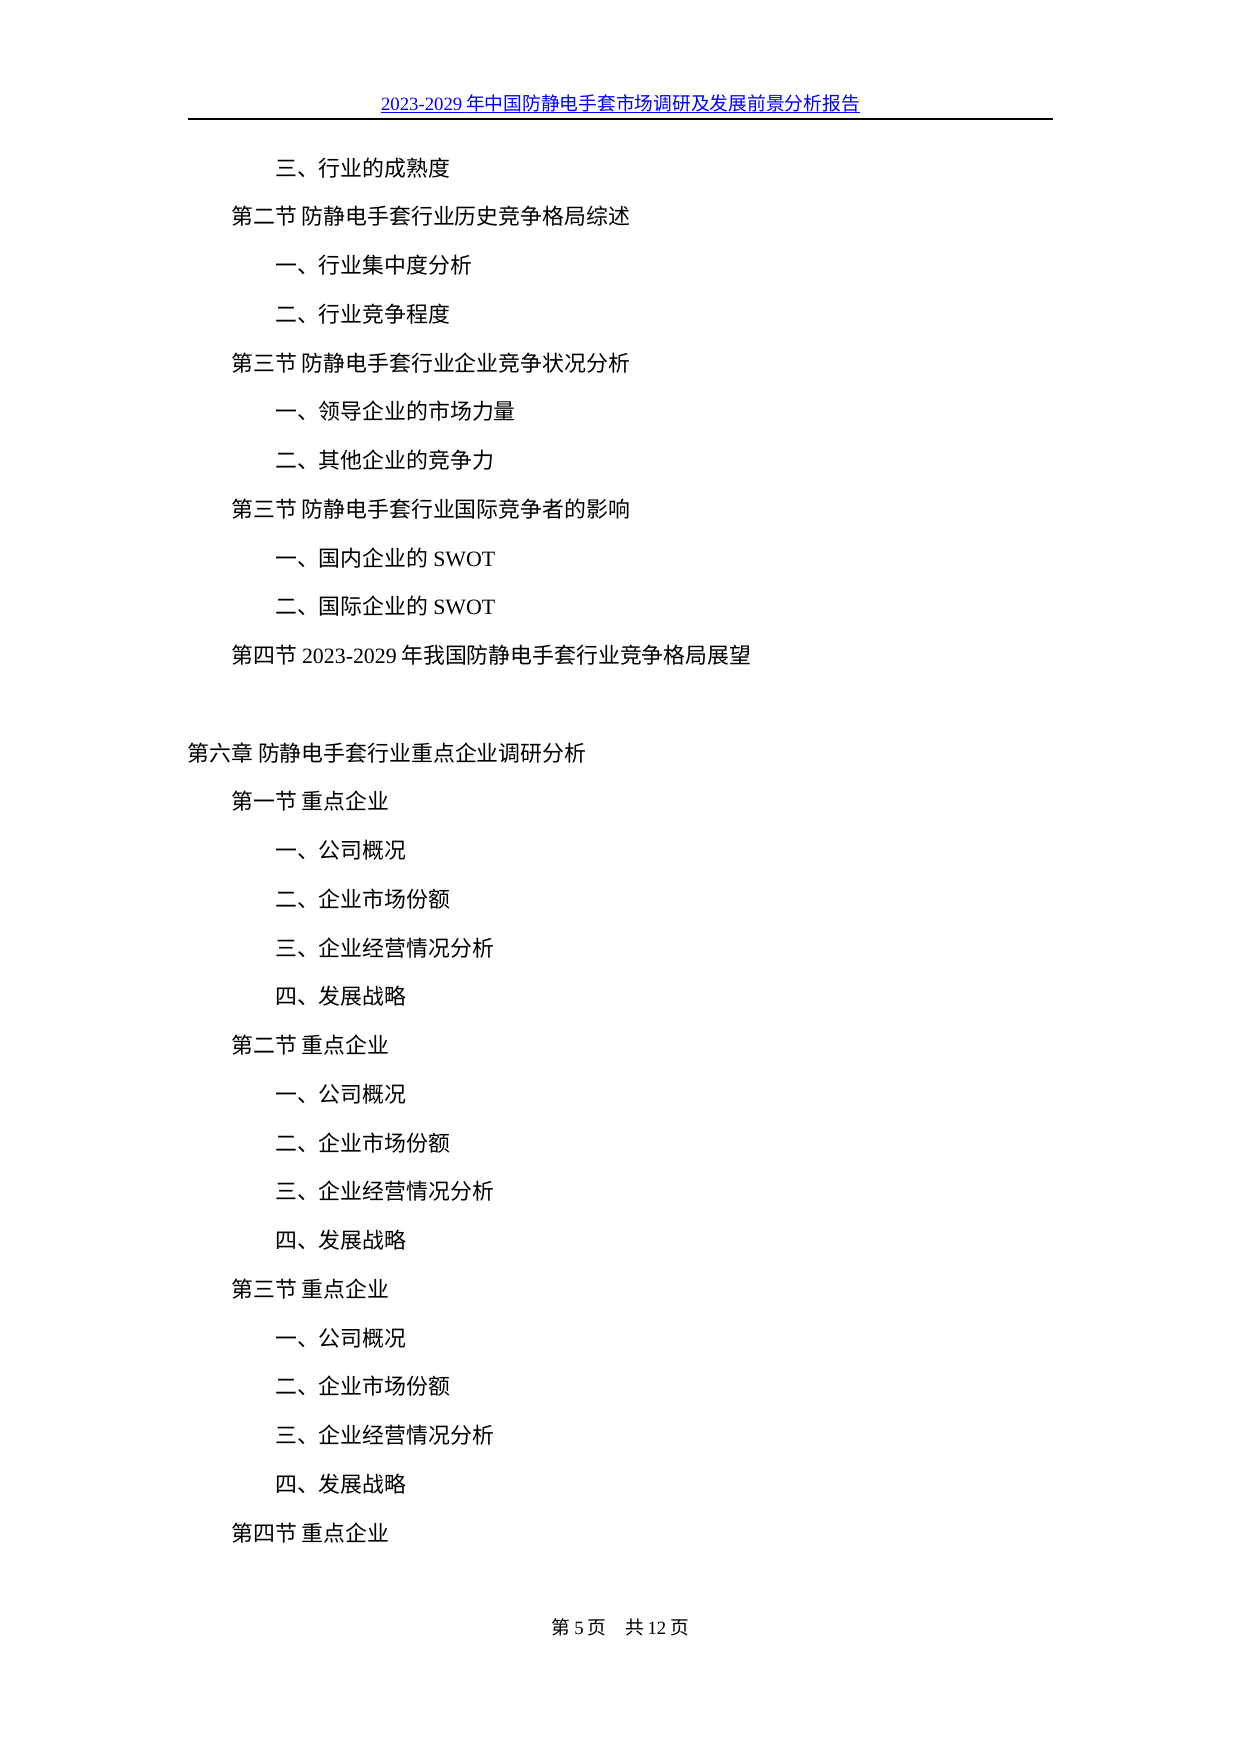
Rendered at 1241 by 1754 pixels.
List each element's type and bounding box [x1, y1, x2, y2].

text [187, 150, 1053, 1548]
